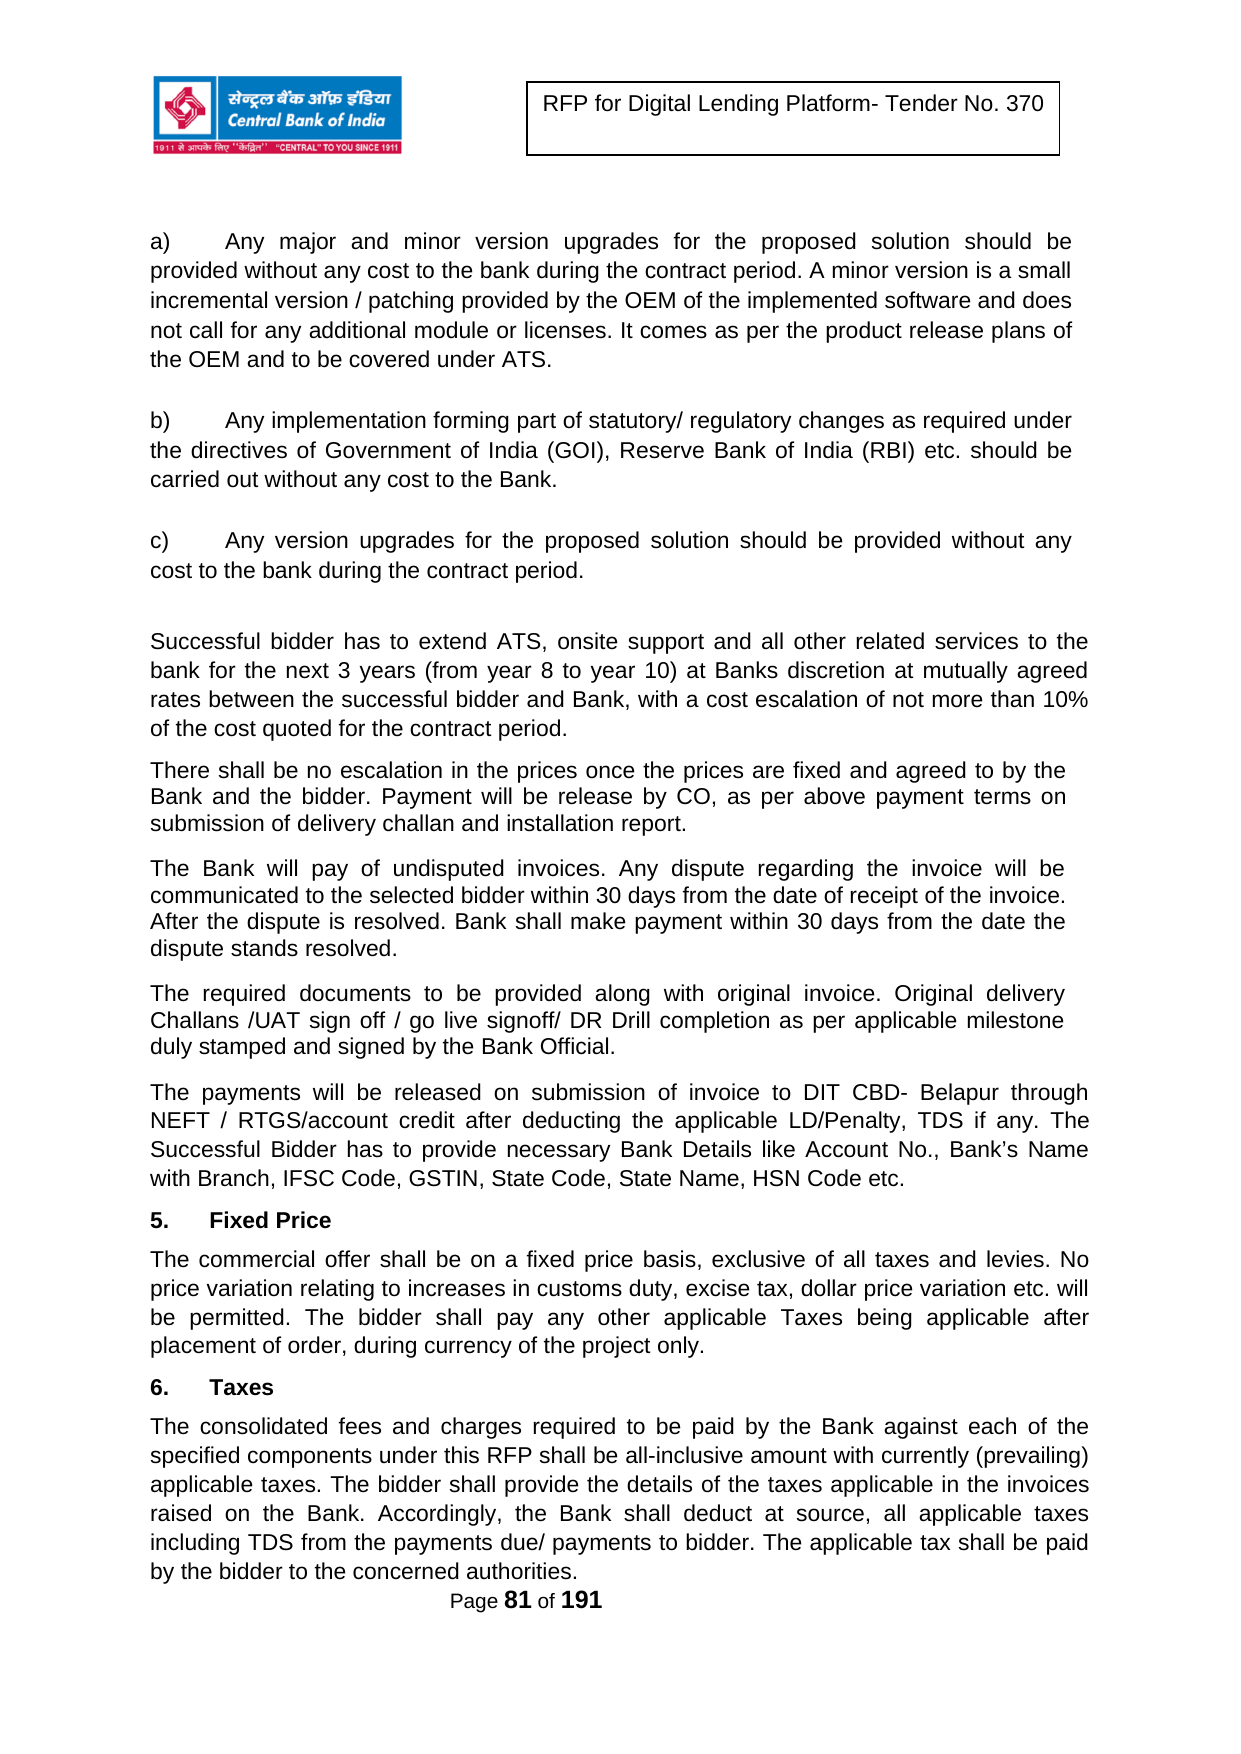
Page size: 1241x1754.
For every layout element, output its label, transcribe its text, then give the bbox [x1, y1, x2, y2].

list Any major and minor version upgrades for the proposed solution should be provided without any cost to the bank during the contract period. A minor version is a small incremental version / patching provided by the OEM of the implemented software and does not call for any additional module or licenses. It comes as per the product release plans of the OEM and to be covered under ATS. [150, 228, 1073, 373]
text The payments will be released on submission of invoice to DIT CBD- Belapur through NEFT / RTGS/account credit after deducting the applicable LD/Penalty, TDS if any. The Successful Bidder has to provide necessary Bank Details like Account No., Bank’s Name with Branch, IFSC Code, GSTIN, State Code, State Name, HSN Code etc. [150, 1078, 1090, 1192]
text The Bank will pay of undisputed invoices. Any dispute regarding the invoice will be communicated to the selected bidder within 30 days from the date of receipt of the invoice. After the dispute is resolved. Bank shall make payment within 30 days from the date the dispute stands resolved. [150, 855, 1066, 961]
list Taxes [150, 1374, 1090, 1400]
text The commercial offer shall be on a fixed price basis, exclusive of all taxes and levies. No price variation relating to increases in customs duty, excise tax, dollar price variation etc. will be permitted. The bidder shall pay any other applicable Taxes being applicable after placement of order, during currency of the project only. [150, 1246, 1090, 1359]
list Any version upgrades for the proposed solution should be provided without any cost to the bank during the contract period. [150, 527, 1073, 583]
text Successful bidder has to extend ATS, onsite support and all other related services to the bank for the next 3 years (from year 8 to year 10) at Banks discretion at mutually agreed rates between the successful bidder and Bank, with a cost escalation of not more than 10% of the cost quoted for the contract period. [150, 628, 1090, 741]
list Fixed Price [150, 1207, 1090, 1233]
picture [150, 73, 404, 156]
text The required documents to be provided along with original invoice. Original delivery Challans /UAT sign off / go live signoff/ DR Drill completion as per applicable milestone duly stamped and signed by the Bank Official. [150, 980, 1066, 1059]
text The consolidated fees and charges required to be paid by the Bank against each of the specified components under this RFP shall be all-inclusive amount with currently (prevailing) applicable taxes. The bidder shall provide the details of the taxes applicable in the invoices raised on the Bank. Accordingly, the Bank shall deduct at source, all applicable taxes including TDS from the payments due/ payments to bidder. The applicable tax shall be paid by the bidder to the concerned authorities. [150, 1413, 1090, 1584]
text There shall be no escalation in the prices once the prices are fixed and agreed to by the Bank and the bidder. Payment will be release by CO, as per above payment terms on submission of delivery challan and installation report. [150, 757, 1066, 836]
list Any implementation forming part of statutory/ regulatory changes as required under the directives of Government of India (GOI), Reserve Bank of India (RBI) etc. should be carried out without any cost to the Bank. [150, 407, 1073, 493]
